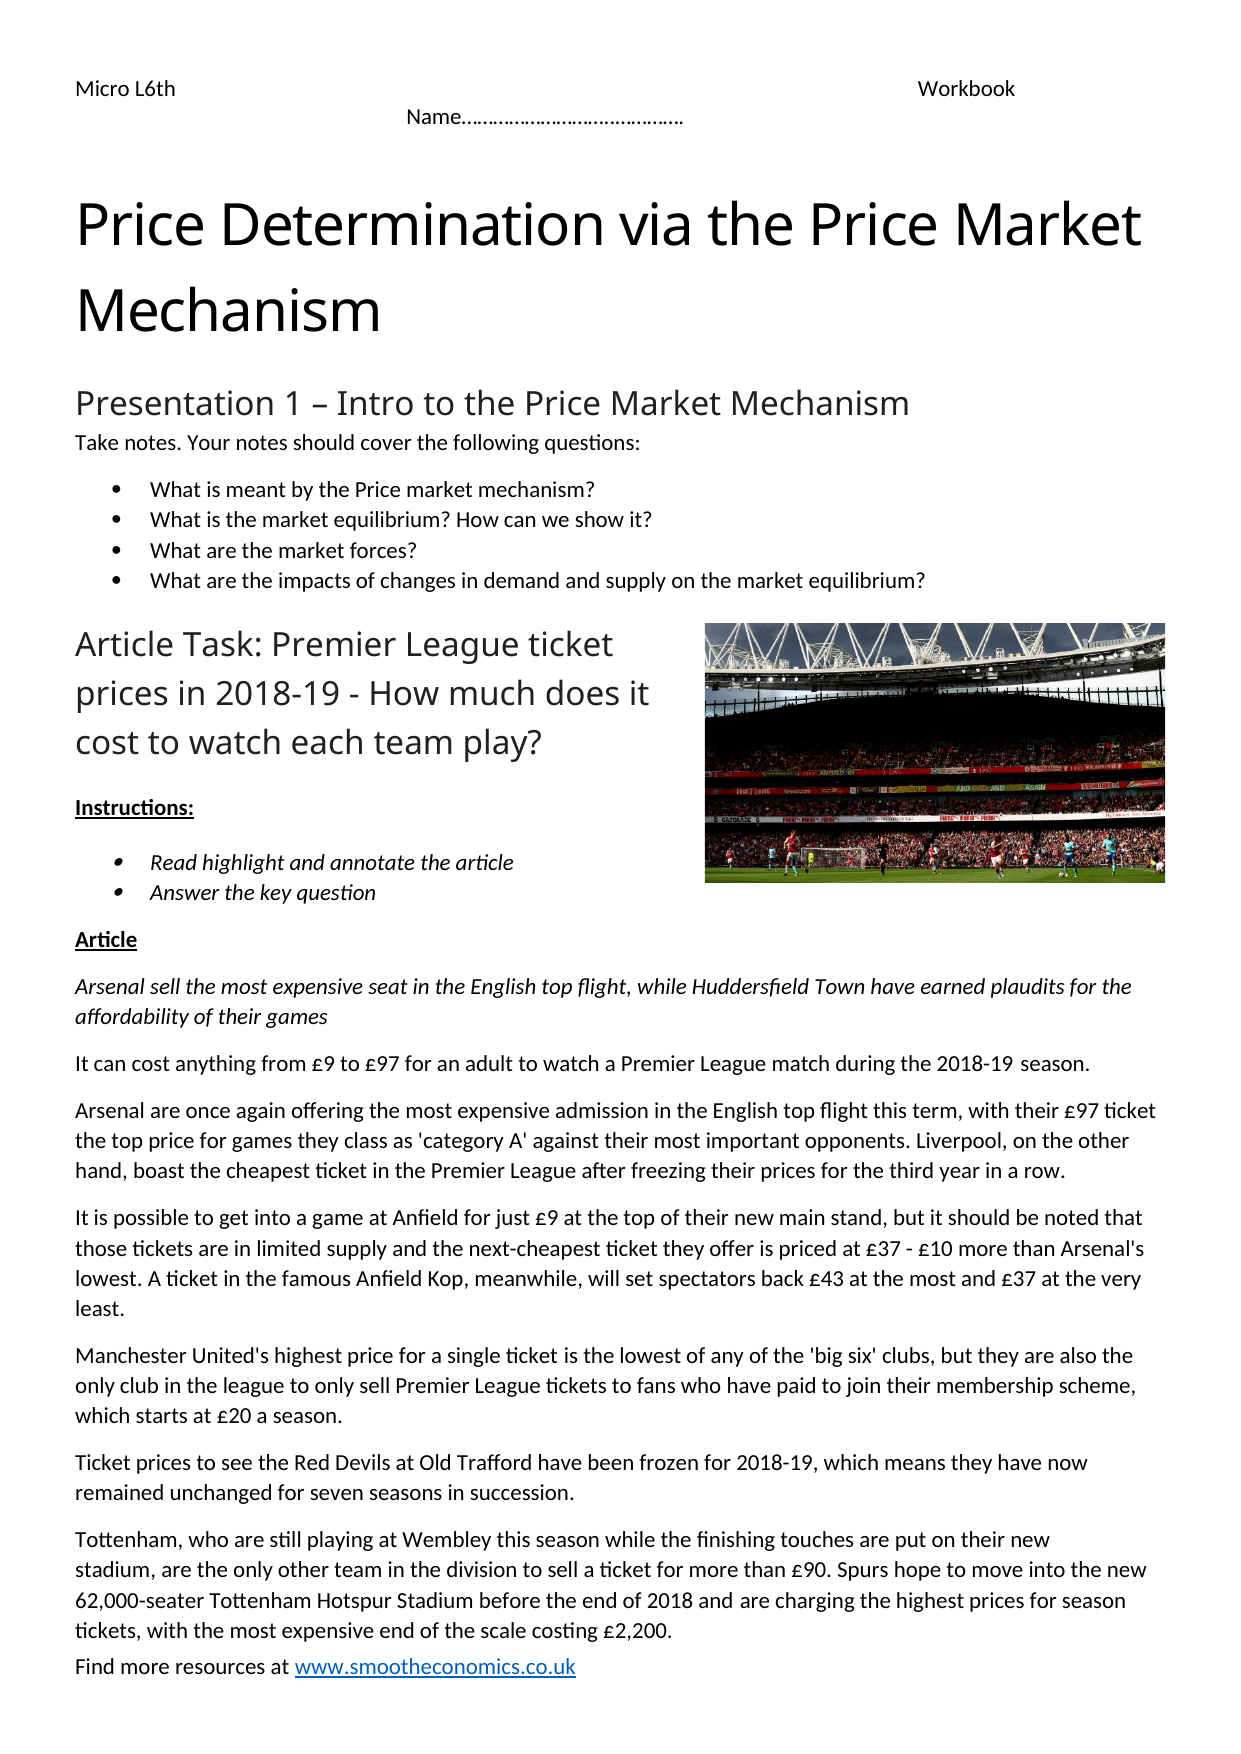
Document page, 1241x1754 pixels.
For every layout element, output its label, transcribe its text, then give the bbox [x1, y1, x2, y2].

text Manchester United's highest price for a single ticket is the lowest of any of the 'big six' clubs, but they are also the only club in the league to only sell Premier League tickets to fans who have paid to join their membership scheme, which starts at £20 a season. [75, 1341, 1165, 1429]
text Arsenal sell the most expensive seat in the English top flight, while Huddersfield Town have earned plaudits for the affordability of their games [75, 972, 1165, 1030]
text It can cost anything from £9 to £97 for an adult to watch a Premier League match during the 2018-19 season. [75, 1049, 1165, 1077]
picture [704, 623, 1166, 883]
text Ticket prices to see the Red Devils at Old Trafford have been frozen for 2018-19, which means they have now remained unchanged for seven seasons in succession. [75, 1448, 1165, 1506]
subtitle Presentation 1 – Intro to the Price Market Mechanism [75, 379, 1165, 425]
list Answer the key question [112, 878, 1165, 906]
subtitle Article Task: Premier League ticket prices in 2018-19 - How much does it cost to watch each team play? [75, 621, 1165, 764]
text Take notes. Your notes should cover the following questions: [75, 428, 1165, 456]
list What is meant by the Price market mechanism? [112, 475, 1165, 503]
list Read highlight and annotate the article [112, 848, 704, 876]
list What are the market forces? [112, 536, 1165, 564]
text Article [75, 925, 1165, 953]
text Tottenham, who are still playing at Wembley this season while the finishing touches are put on their new stadium, are the only other team in the division to sell a ticket for more than £90. Spurs hope to move into the new 62,000-seater Tottenham Hotspur Stadium before the end of 2018 and are charging the highest prices for season tickets, with the most expensive end of the scale costing £2,200. [75, 1525, 1165, 1644]
list What is the market equilibrium? How can we show it? [112, 506, 1165, 533]
text Arsenal are once again offering the most expensive admission in the English top flight this term, with their £97 ticket the top price for games they class as 'category A' against their most important opponents. Liverpool, on the other hand, boast the cheapest ticket in the Premier League after freezing their prices for the third year in a row. [75, 1096, 1165, 1184]
text It is possible to get into a game at Anfield for just £9 at the top of their new main stand, but it should be noted that those tickets are in limited supply and the next-cheapest ticket they offer is priced at £37 - £10 more than Arsenal's lowest. A ticket in the famous Anfield Kop, meanwhile, will set spectators back £43 at the most and £37 at the very least. [75, 1203, 1165, 1322]
text Instructions: [75, 793, 704, 821]
subtitle Price Determination via the Price Market Mechanism [75, 183, 1165, 348]
list What are the impacts of changes in demand and supply on the market equilibrium? [112, 566, 1165, 594]
